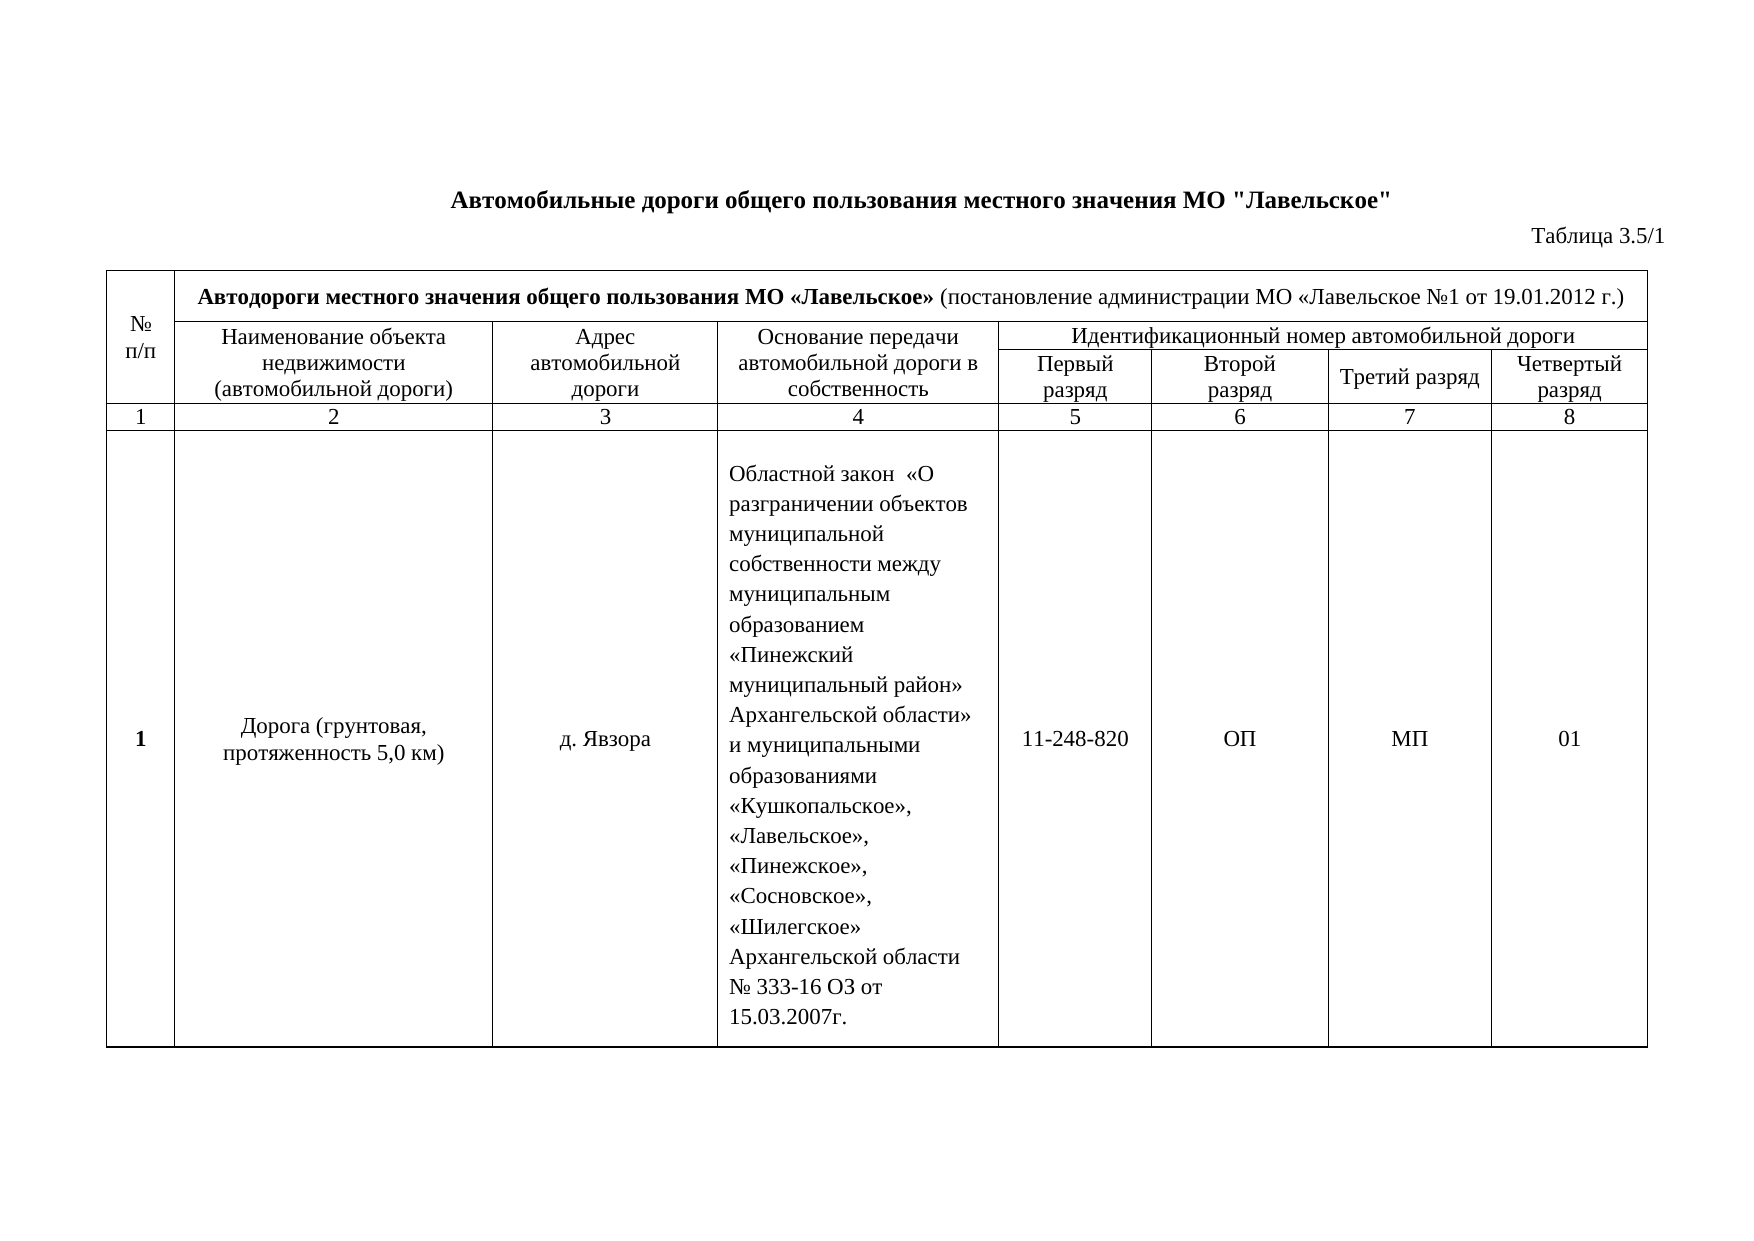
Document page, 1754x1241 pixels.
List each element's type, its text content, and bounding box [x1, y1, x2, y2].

table_cell Третий разряд [1329, 350, 1491, 402]
table_cell Наименование объекта недвижимости (автомобильной дороги) [175, 322, 492, 402]
table_cell Областной закон «О разграничении объектов муниципальной собственности между муниципальным образованием «Пинежский муниципальный район» Архангельской области» и муниципальными образованиями «Кушкопальское», «Лавельское», «Пинежское», «Сосновское», «Шилегское» Архангельской области № 333-16 ОЗ от 15.03.2007г. [718, 431, 998, 1046]
table_header № п/п [107, 271, 174, 402]
table_cell 6 [1152, 404, 1328, 430]
table_cell Второй разряд [1152, 350, 1328, 402]
table_cell 3 [493, 404, 717, 430]
table_cell Идентификационный номер автомобильной дороги [999, 322, 1647, 349]
table_cell д. Явзора [493, 431, 717, 1046]
table_cell МП [1329, 431, 1491, 1046]
table_cell 1 [107, 404, 174, 430]
table_cell 2 [175, 404, 492, 430]
table_cell 4 [718, 404, 998, 430]
text Автомобильные дороги общего пользования местного значения МО "Лавельское" [118, 186, 1665, 214]
table_cell Дорога (грунтовая, протяженность 5,0 км) [175, 431, 492, 1046]
table_cell 5 [999, 404, 1151, 430]
table_cell Основание передачи автомобильной дороги в собственность [718, 322, 998, 402]
text Таблица 3.5/1 [118, 223, 1665, 249]
table_cell Первый разряд [999, 350, 1151, 402]
table_cell 01 [1492, 431, 1647, 1046]
table_cell 11-248-820 [999, 431, 1151, 1046]
table_header Автодороги местного значения общего пользования МО «Лавельское» (постановление администрации МО «Лавельское №1 от 19.01.2012 г.) [175, 271, 1647, 321]
table_cell Четвертый разряд [1492, 350, 1647, 402]
table_cell Адрес автомобильной дороги [493, 322, 717, 402]
table_cell 1 [107, 431, 174, 1046]
table_cell 8 [1492, 404, 1647, 430]
table_cell ОП [1152, 431, 1328, 1046]
table_cell 7 [1329, 404, 1491, 430]
